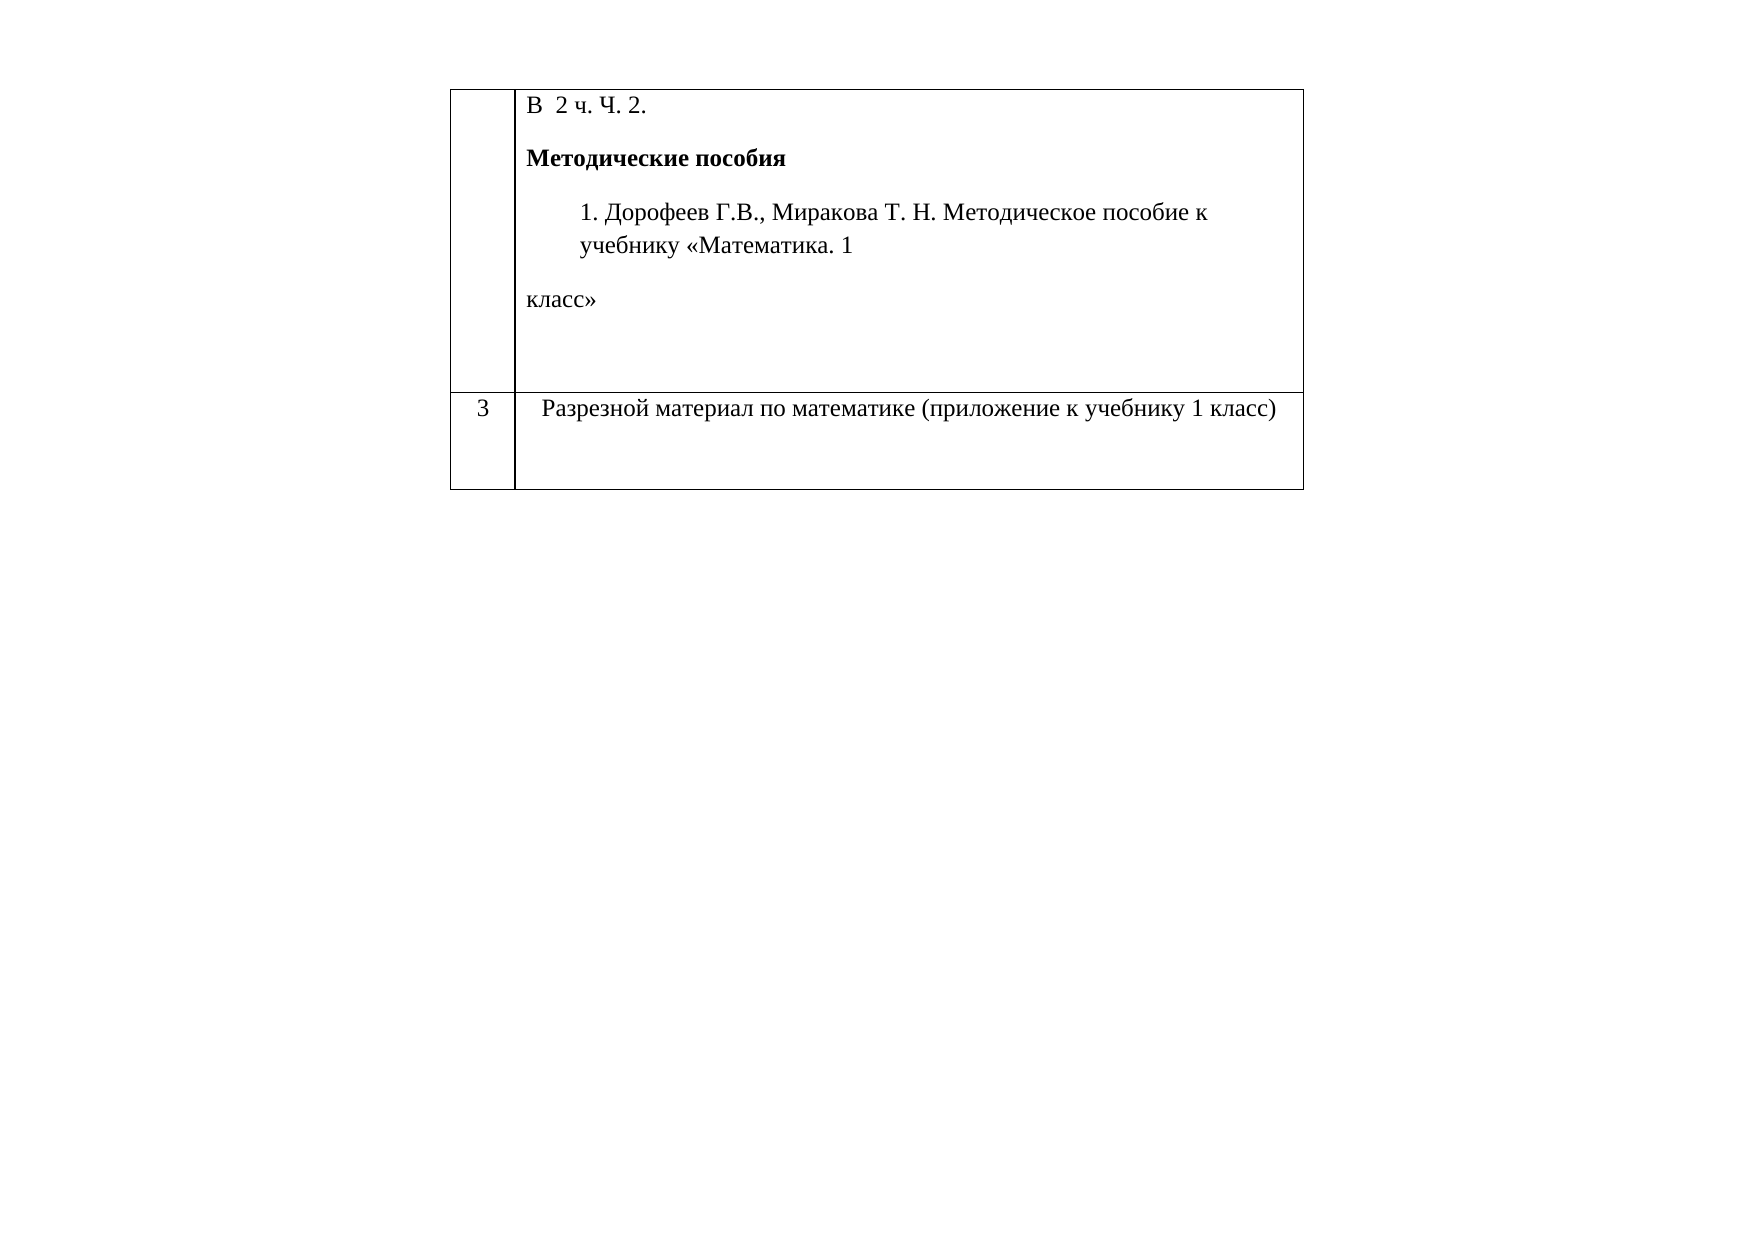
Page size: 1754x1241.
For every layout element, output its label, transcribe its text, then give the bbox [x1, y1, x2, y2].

table_cell 2 [451, 90, 514, 392]
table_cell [516, 90, 1303, 392]
table_cell 3 [451, 393, 514, 489]
table_cell Разрезной материал по математике (приложение к учебнику 1 класс) [516, 393, 1303, 489]
